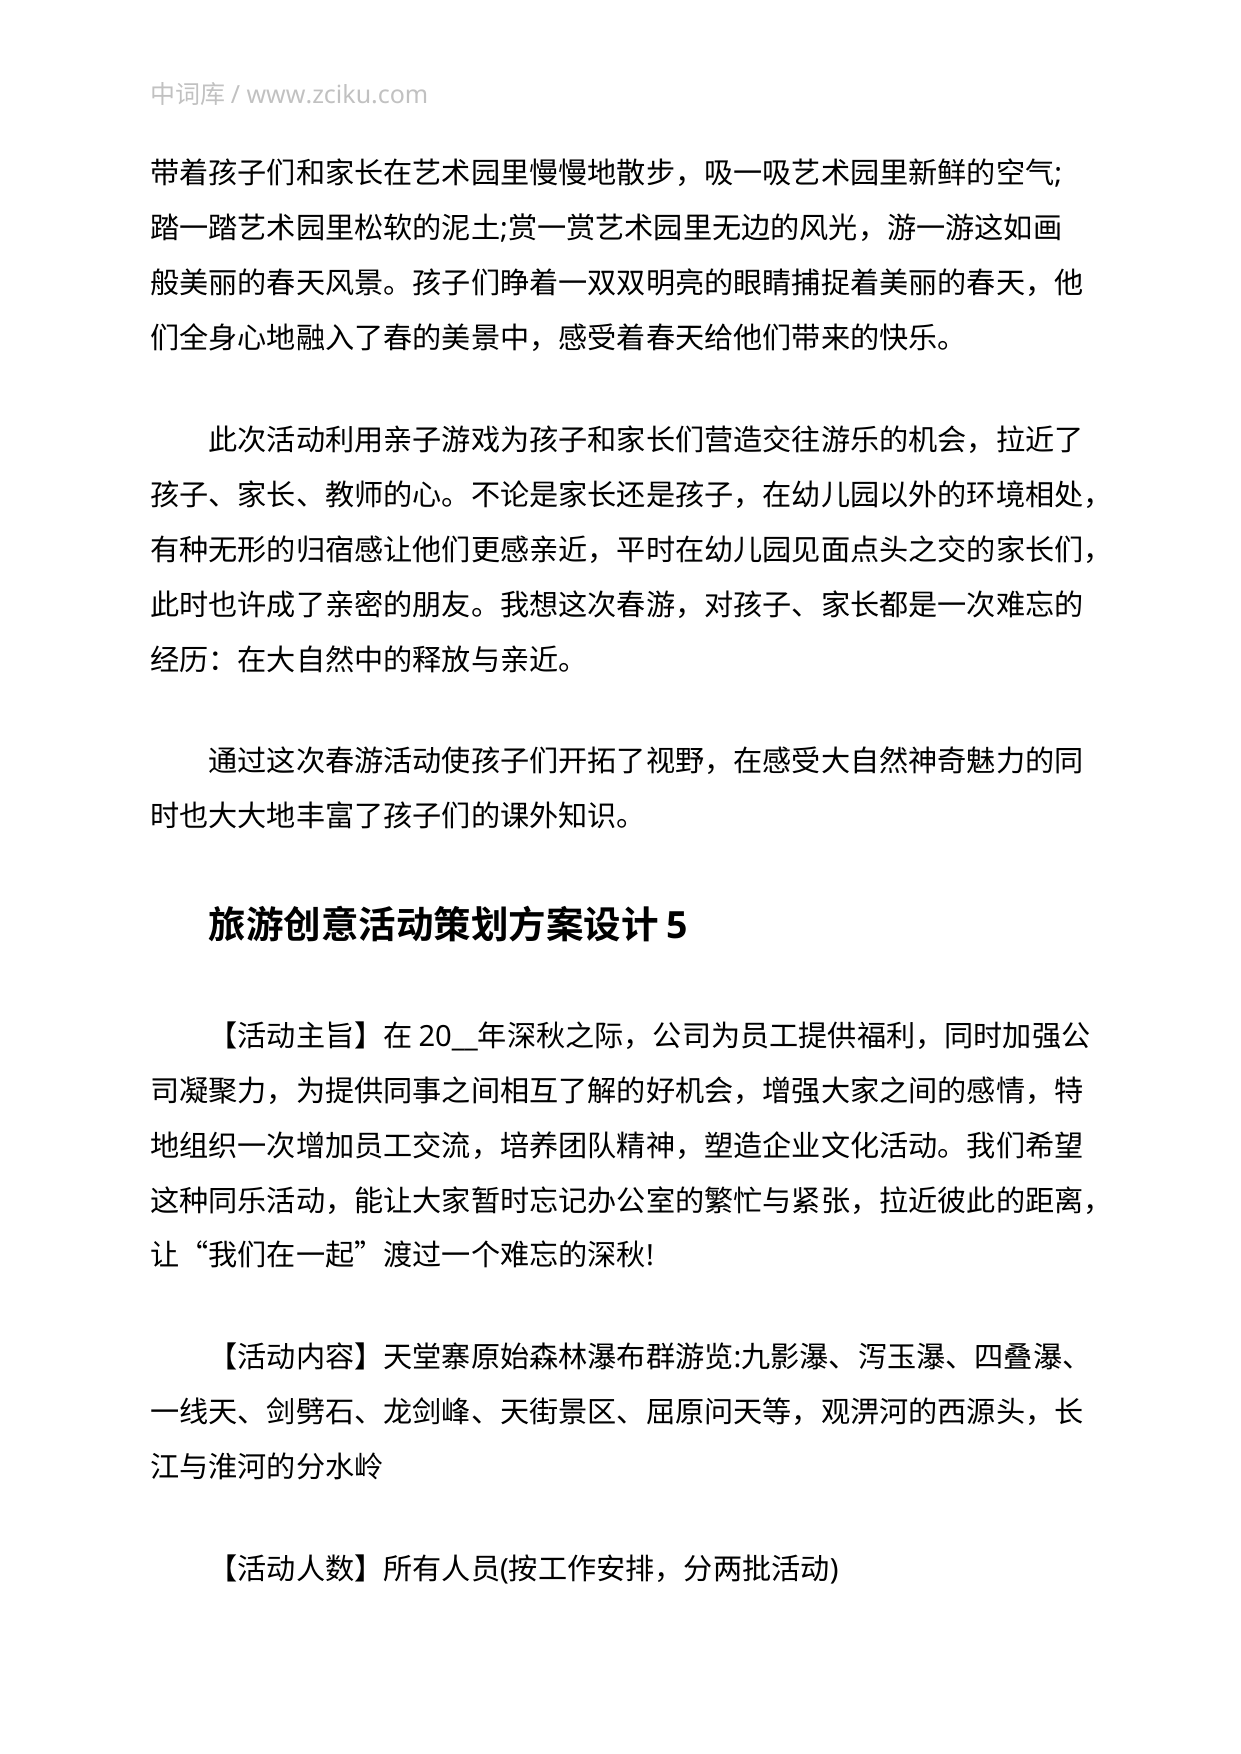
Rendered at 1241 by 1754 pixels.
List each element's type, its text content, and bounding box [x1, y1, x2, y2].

text 【活动内容】天堂寨原始森林瀑布群游览:九影瀑、泻玉瀑、四叠瀑、一线天、剑劈石、龙剑峰、天街景区、屈原问天等，观淠河的西源头，长江与淮河的分水岭 [150, 1334, 1090, 1486]
text 通过这次春游活动使孩子们开拓了视野，在感受大自然神奇魅力的同时也大大地丰富了孩子们的课外知识。 [150, 738, 1090, 835]
text 【活动人数】所有人员(按工作安排，分两批活动) [150, 1546, 1090, 1588]
text 【活动主旨】在20__年深秋之际，公司为员工提供福利，同时加强公司凝聚力，为提供同事之间相互了解的好机会，增强大家之间的感情，特地组织一次增加员工交流，培养团队精神，塑造企业文化活动。我们希望这种同乐活动，能让大家暂时忘记办公室的繁忙与紧张，拉近彼此的距离，让“我们在一起”渡过一个难忘的深秋! [150, 1012, 1090, 1274]
text 此次活动利用亲子游戏为孩子和家长们营造交往游乐的机会，拉近了孩子、家长、教师的心。不论是家长还是孩子，在幼儿园以外的环境相处，有种无形的归宿感让他们更感亲近，平时在幼儿园见面点头之交的家长们，此时也许成了亲密的朋友。我想这次春游，对孩子、家长都是一次难忘的经历：在大自然中的释放与亲近。 [150, 417, 1090, 678]
text 旅游创意活动策划方案设计5 [150, 895, 1090, 949]
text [150, 150, 1090, 357]
